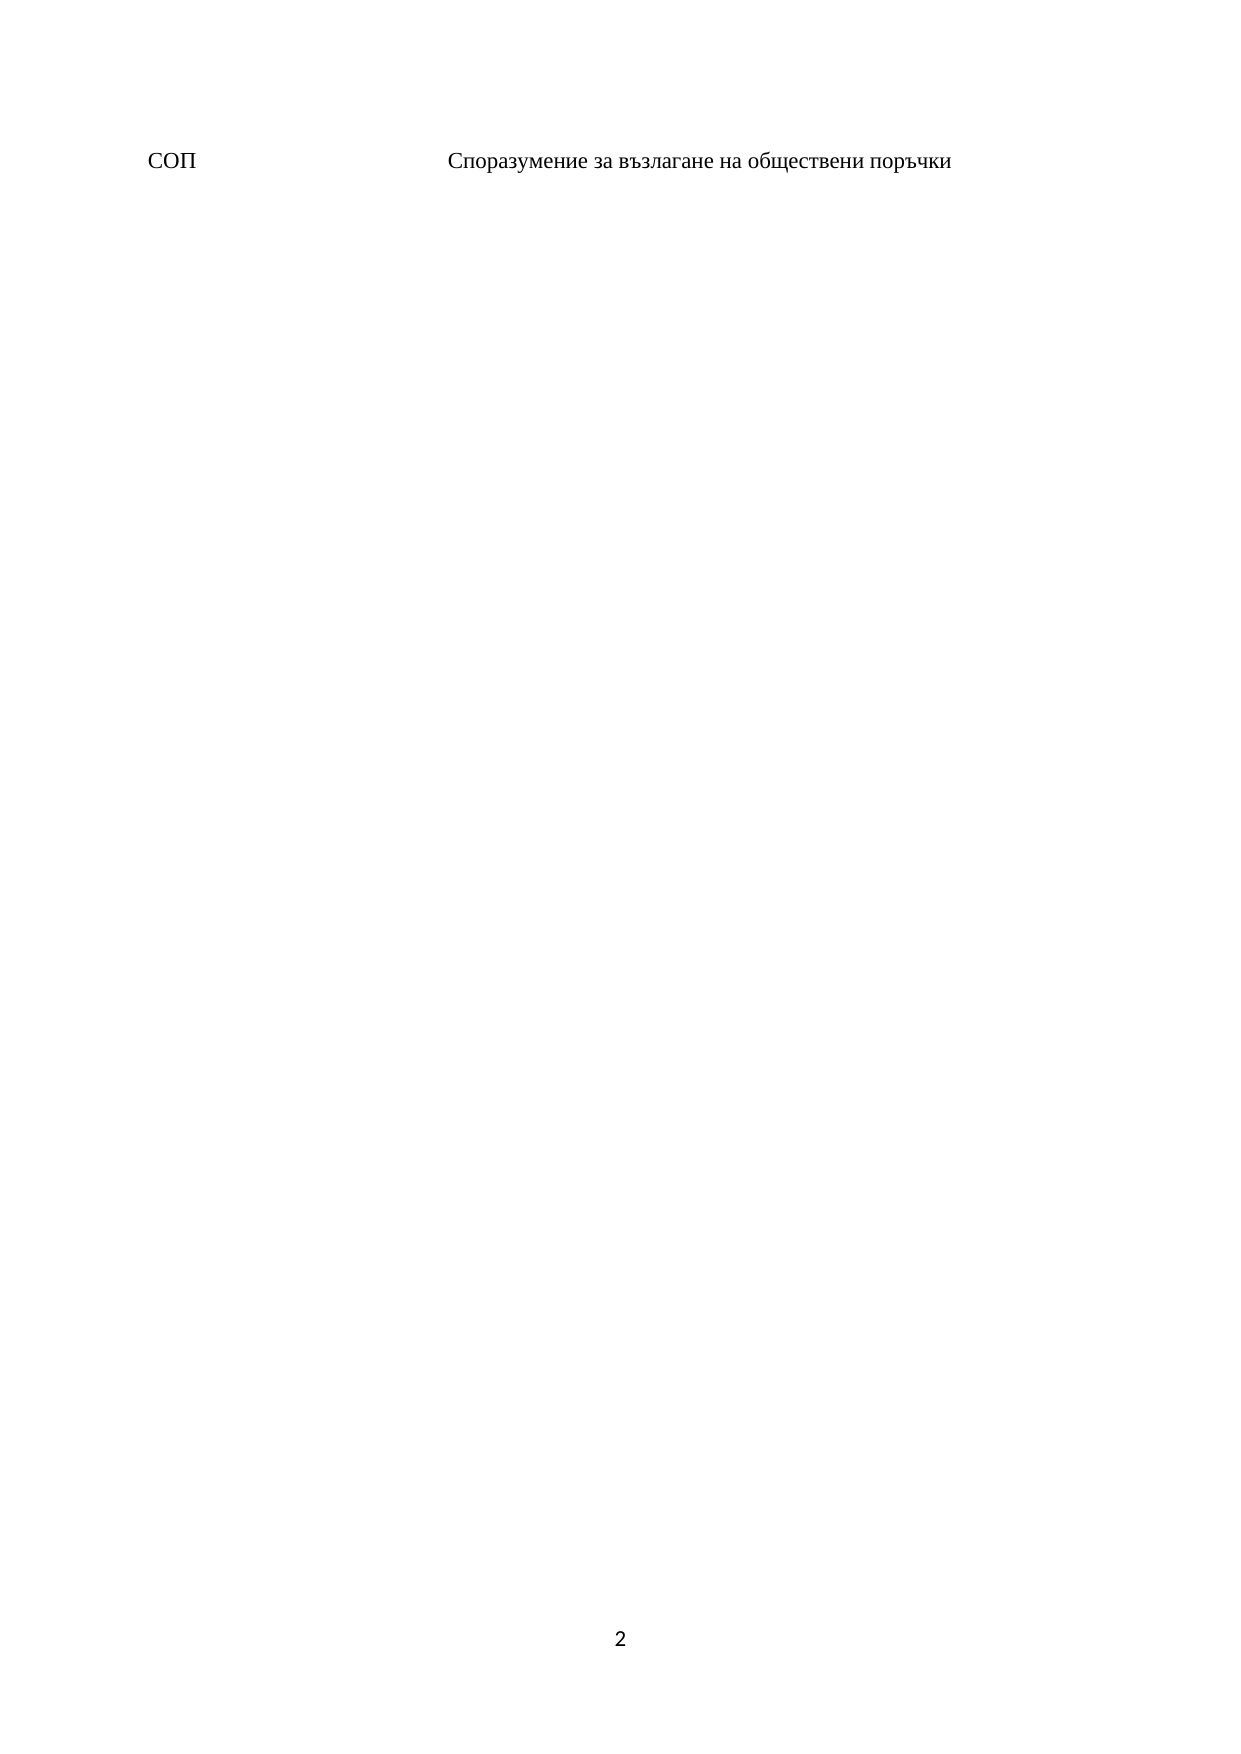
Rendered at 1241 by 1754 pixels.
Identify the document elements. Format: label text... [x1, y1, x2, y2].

text СОП Споразумение за възлагане на обществени поръчки [148, 148, 1093, 174]
